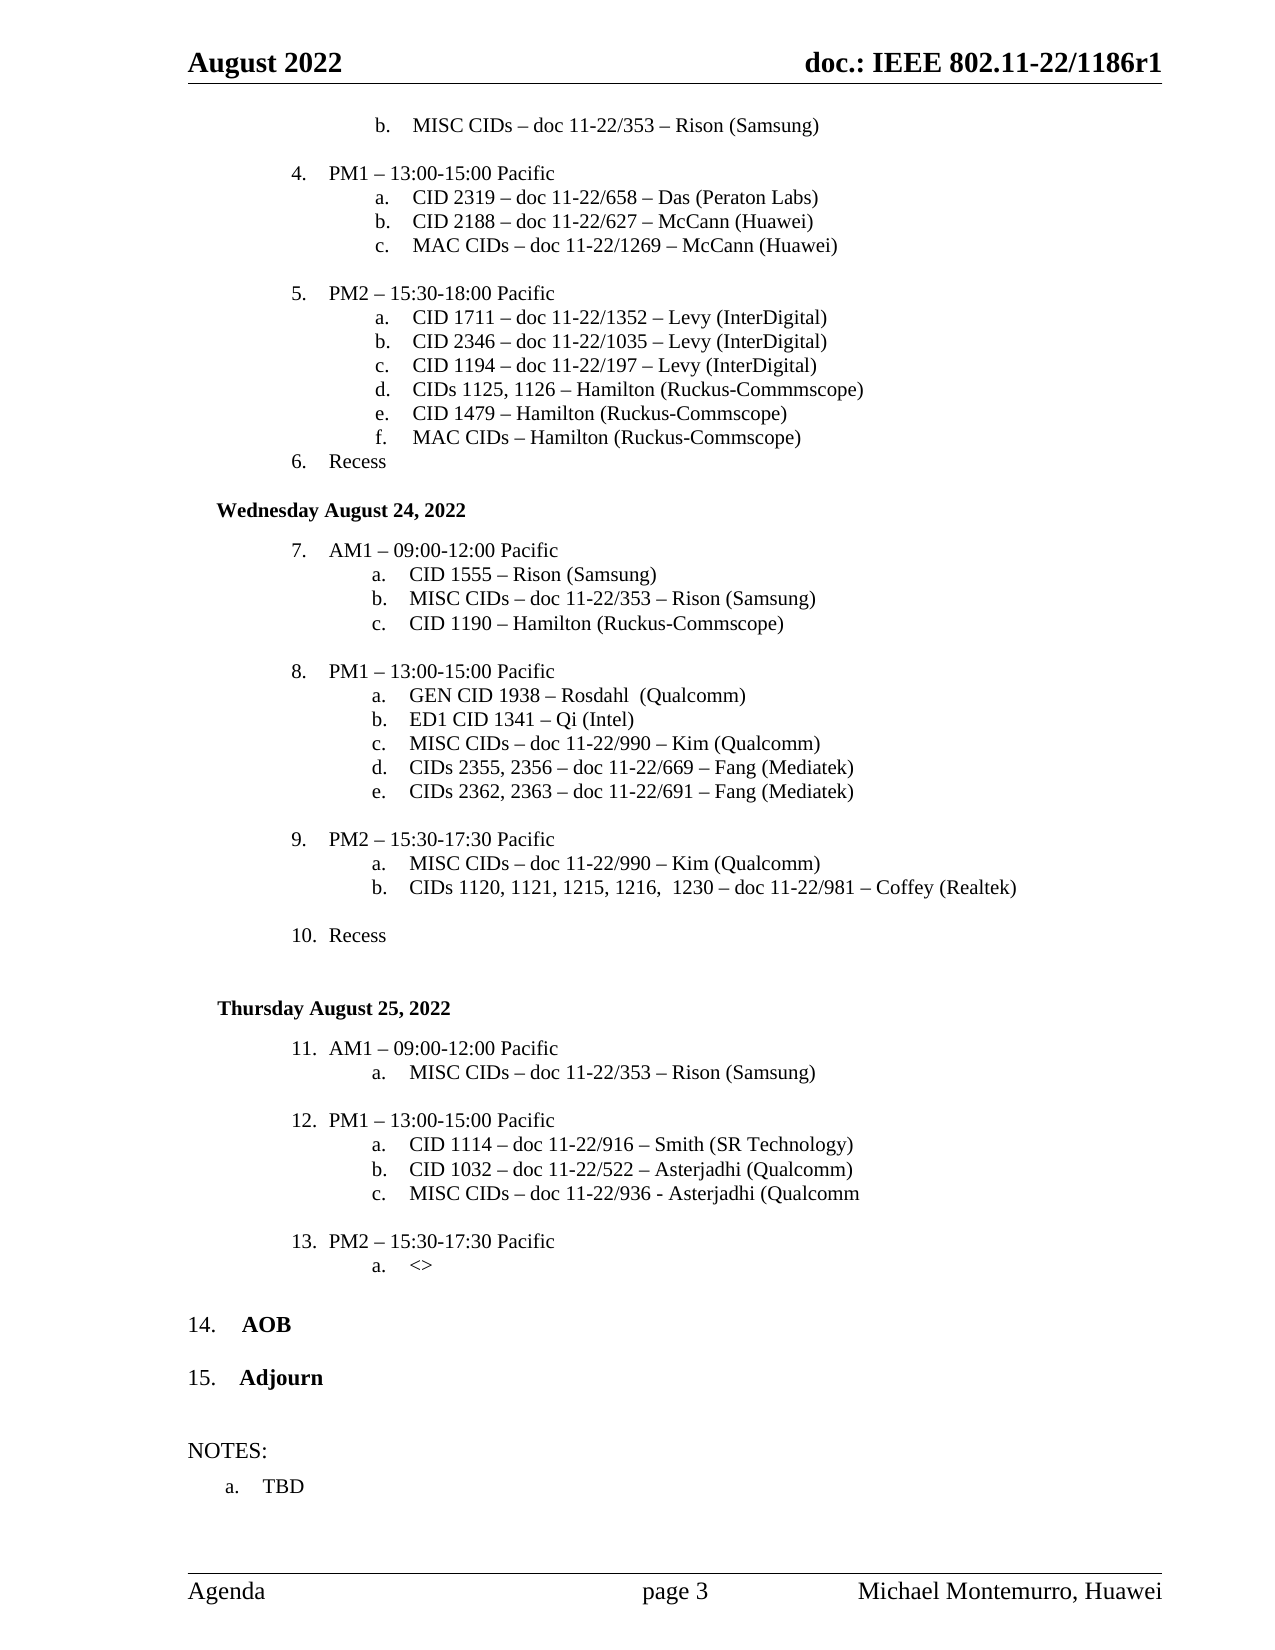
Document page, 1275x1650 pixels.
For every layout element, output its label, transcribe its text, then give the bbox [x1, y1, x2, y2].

list CID 2188 – doc 11-22/627 – McCann (Huawei) [375, 209, 1162, 233]
list MAC CIDs – doc 11-22/1269 – McCann (Huawei) [375, 233, 1162, 257]
list CIDs 1125, 1126 – Hamilton (Ruckus-Commmscope) [375, 377, 1162, 401]
text NOTES: [187, 1437, 1162, 1464]
list Recess [291, 923, 1162, 947]
list CID 1194 – doc 11-22/197 – Levy (InterDigital) [375, 353, 1162, 377]
list CID 1114 – doc 11-22/916 – Smith (SR Technology) [372, 1132, 1162, 1156]
text Thursday August 25, 2022 [217, 995, 1162, 1019]
list ED1 CID 1341 – Qi (Intel) [372, 707, 1162, 731]
list CID 2346 – doc 11-22/1035 – Levy (InterDigital) [375, 329, 1162, 353]
list MISC CIDs – doc 11-22/990 – Kim (Qualcomm) [372, 851, 1162, 875]
list MISC CIDs – doc 11-22/990 – Kim (Qualcomm) [372, 731, 1162, 755]
list <> [372, 1253, 1162, 1277]
list GEN CID 1938 – Rosdahl (Qualcomm) [372, 683, 1162, 707]
list PM1 – 13:00-15:00 Pacific [291, 161, 1162, 185]
list MISC CIDs – doc 11-22/936 - Asterjadhi (Qualcomm [372, 1181, 1162, 1204]
list CIDs 2362, 2363 – doc 11-22/691 – Fang (Mediatek) [372, 779, 1162, 803]
list CID 1190 – Hamilton (Ruckus-Commscope) [372, 610, 1162, 634]
list MISC CIDs – doc 11-22/353 – Rison (Samsung) [372, 1060, 1162, 1084]
list 15. Adjourn [187, 1364, 1162, 1390]
list TBD [225, 1474, 1162, 1498]
list AM1 – 09:00-12:00 Pacific [291, 538, 1162, 562]
list AM1 – 09:00-12:00 Pacific [291, 1036, 1162, 1060]
list CID 2319 – doc 11-22/658 – Das (Peraton Labs) [375, 185, 1162, 209]
list PM2 – 15:30-17:30 Pacific [291, 827, 1162, 851]
text Wednesday August 24, 2022 [216, 497, 1162, 522]
list 14. AOB [187, 1311, 1162, 1338]
list MISC CIDs – doc 11-22/353 – Rison (Samsung) [375, 112, 1162, 137]
list MAC CIDs – Hamilton (Ruckus-Commscope) [375, 425, 1162, 449]
list PM2 – 15:30-18:00 Pacific [291, 281, 1162, 305]
list CIDs 1120, 1121, 1215, 1216, 1230 – doc 11-22/981 – Coffey (Realtek) [372, 875, 1162, 899]
list CIDs 2355, 2356 – doc 11-22/669 – Fang (Mediatek) [372, 755, 1162, 779]
list CID 1032 – doc 11-22/522 – Asterjadhi (Qualcomm) [372, 1156, 1162, 1181]
list PM1 – 13:00-15:00 Pacific [291, 1108, 1162, 1132]
list CID 1555 – Rison (Samsung) [372, 562, 1162, 586]
list Recess [291, 449, 1162, 473]
list CID 1711 – doc 11-22/1352 – Levy (InterDigital) [375, 305, 1162, 329]
list MISC CIDs – doc 11-22/353 – Rison (Samsung) [372, 586, 1162, 610]
list PM1 – 13:00-15:00 Pacific [291, 658, 1162, 683]
list CID 1479 – Hamilton (Ruckus-Commscope) [375, 401, 1162, 425]
list PM2 – 15:30-17:30 Pacific [291, 1229, 1162, 1253]
